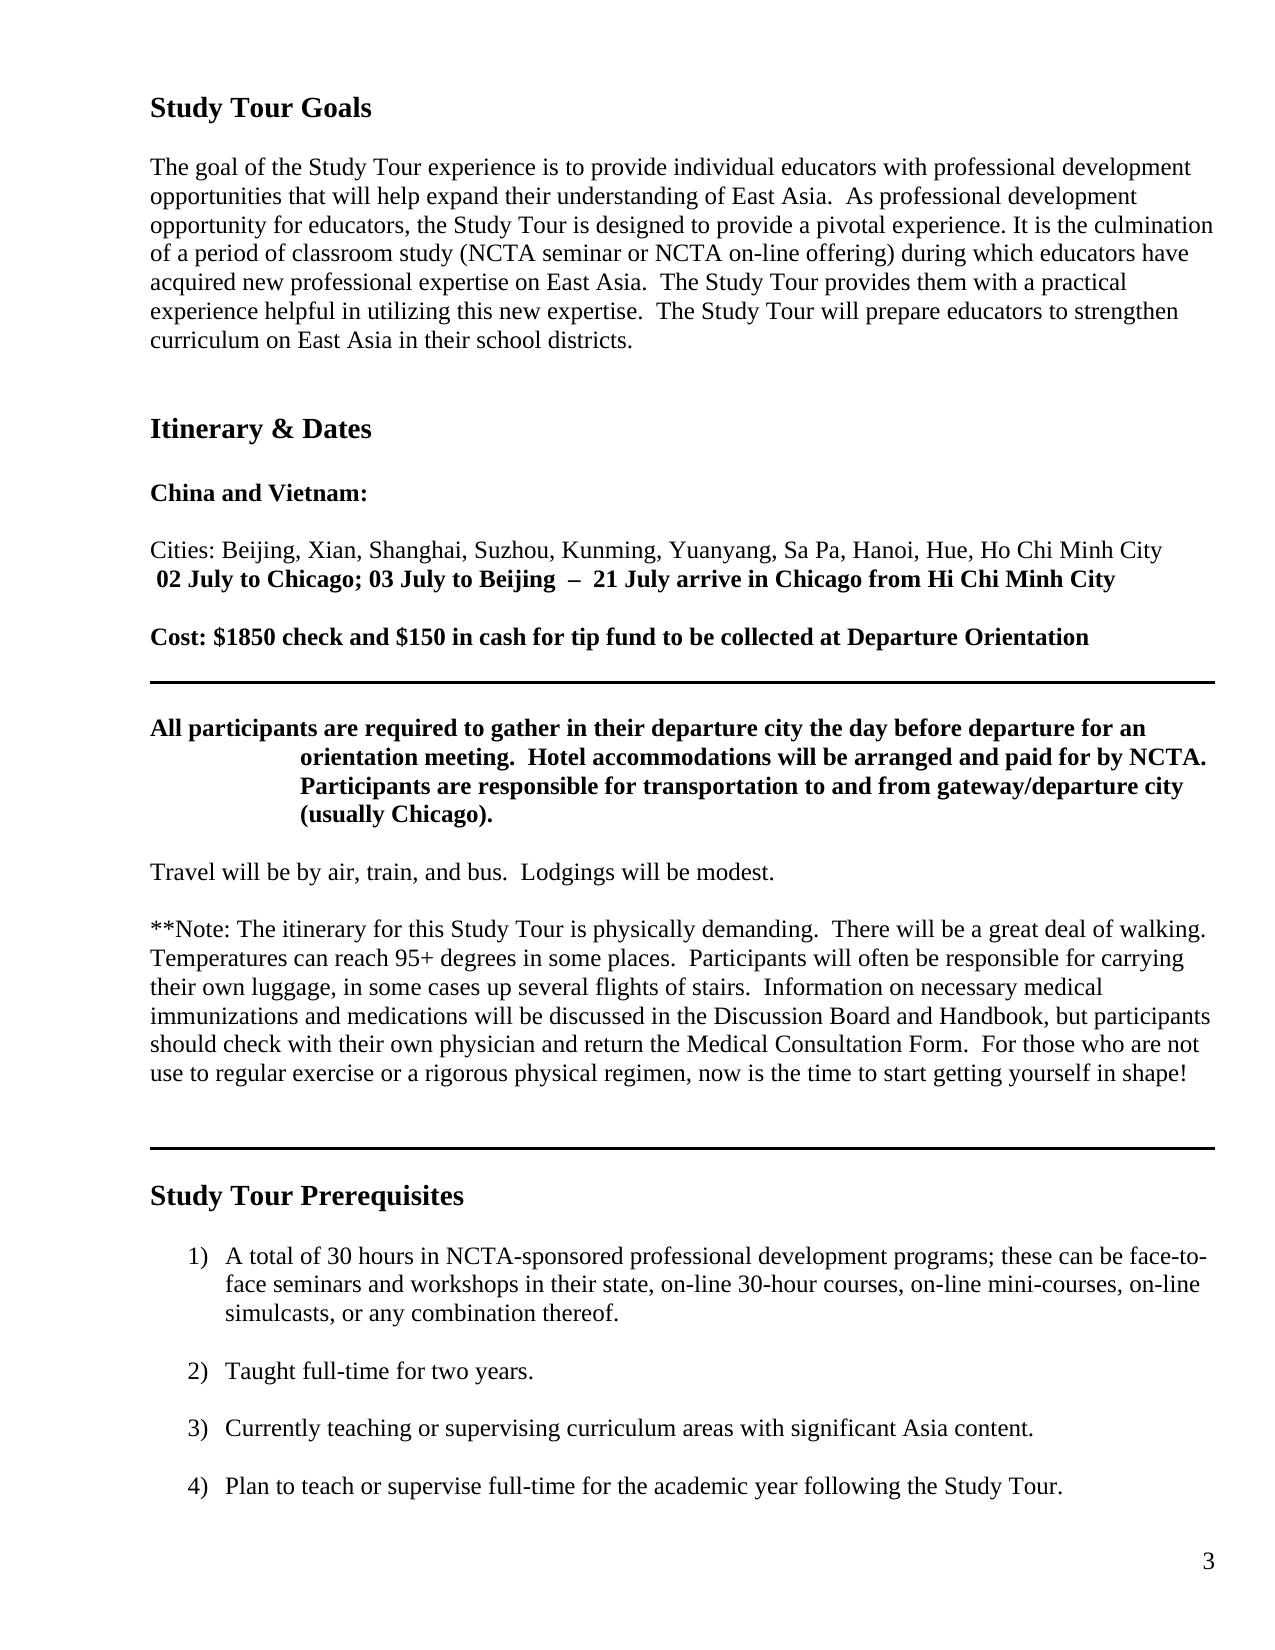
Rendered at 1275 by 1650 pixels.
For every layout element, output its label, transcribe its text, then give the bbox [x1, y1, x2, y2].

list Plan to teach or supervise full-time for the academic year following the Study Tour. [187, 1471, 1215, 1499]
text **Note: The itinerary for this Study Tour is physically demanding. There will be a great deal of walking. Temperatures can reach 95+ degrees in some places. Participants will often be responsible for carrying their own luggage, in some cases up several flights of stairs. Information on necessary medical immunizations and medications will be discussed in the Discussion Board and Handbook, but participants should check with their own physician and return the Medical Consultation Form. For those who are not use to regular exercise or a rigorous physical regimen, now is the time to start getting yourself in shape! [150, 914, 1215, 1087]
text Study Tour Goals [150, 90, 1215, 123]
text Travel will be by air, train, and bus. Lodgings will be modest. [150, 828, 1215, 886]
text China and Vietnam: [150, 478, 1215, 507]
text 02 July to Chicago; 03 July to Beijing – 21 July arrive in Chicago from Hi Chi Minh City [150, 564, 1215, 593]
text Itinerary & Dates [150, 411, 1215, 444]
list Taught full-time for two years. [187, 1356, 1215, 1384]
text All participants are required to gather in their departure city the day before departure for an orientation meeting. Hotel accommodations will be arranged and paid for by NCTA. Participants are responsible for transportation to and from gateway/departure city (usually ). [150, 713, 1215, 828]
text The goal of the Study Tour experience is to provide individual educators with professional development opportunities that will help expand their understanding of . As professional development opportunity for educators, the Study Tour is designed to provide a pivotal experience. It is the culmination of a period of classroom study (NCTA seminar or NCTA on-line offering) during which educators have acquired new professional expertise on . The Study Tour provides them with a practical experience helpful in utilizing this new expertise. The Study Tour will prepare educators to strengthen curriculum on in their school districts. [150, 152, 1215, 353]
list Currently teaching or supervising curriculum areas with significant content. [187, 1413, 1215, 1442]
text Cities: Beijing, Xian, Shanghai, Suzhou, Kunming, Yuanyang, Sa Pa, Hanoi, Hue, Ho Chi Minh City [150, 536, 1215, 564]
text Study Tour Prerequisites [150, 1178, 1215, 1212]
list A total of 30 hours in NCTA-sponsored professional development programs; these can be face-to-face seminars and workshops in their state, on-line 30-hour courses, on-line mini-courses, on-line simulcasts, or any combination thereof. [187, 1241, 1215, 1327]
text Cost: $1850 check and $150 in cash for tip fund to be collected at Departure Orientation [150, 622, 1215, 651]
